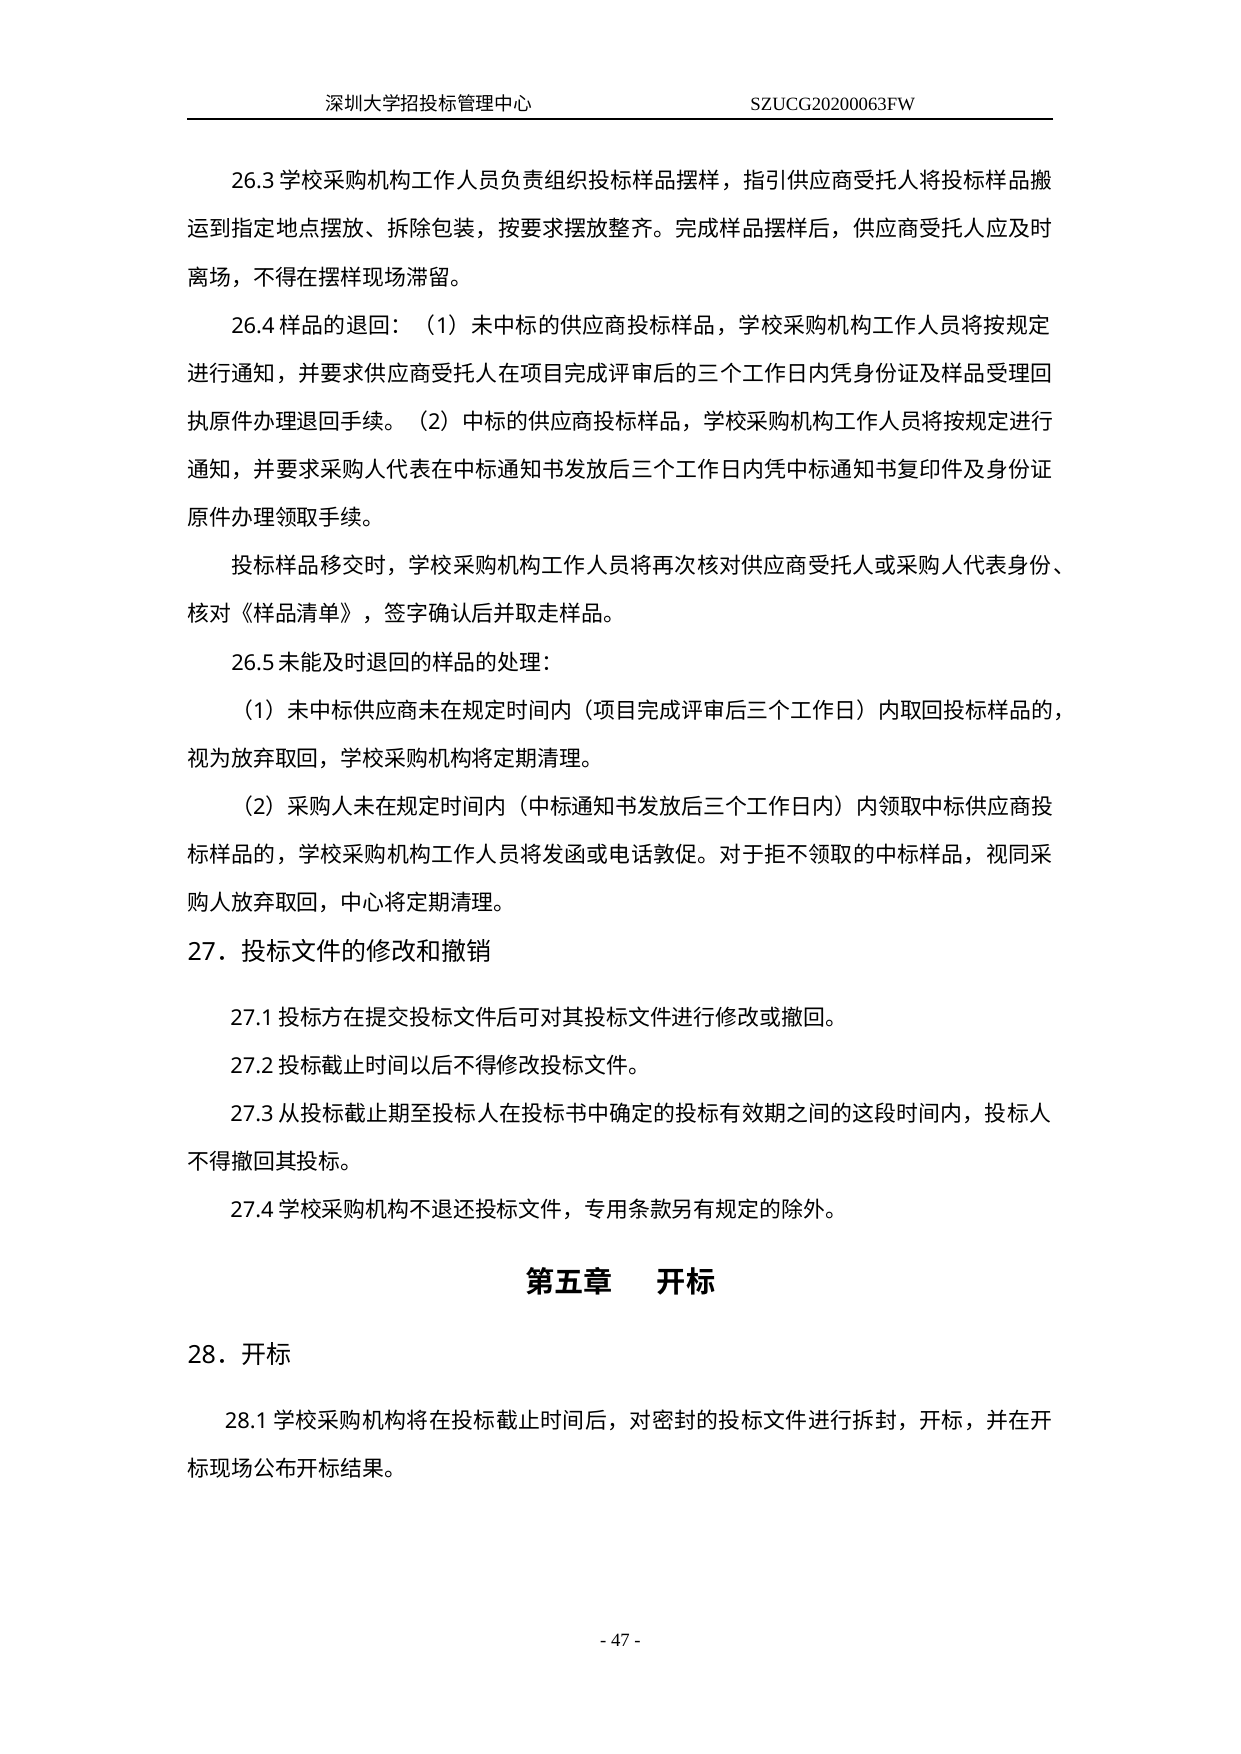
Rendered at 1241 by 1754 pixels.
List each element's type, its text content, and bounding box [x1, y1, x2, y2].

text 投标样品移交时，学校采购机构工作人员将再次核对供应商受托人或采购人代表身份、核对《样品清单》，签字确认后并取走样品。 [187, 540, 1053, 636]
text 27.4学校采购机构不退还投标文件，专用条款另有规定的除外。 [187, 1184, 1053, 1232]
list 开标 [187, 1256, 1053, 1304]
text （1）未中标供应商未在规定时间内（项目完成评审后三个工作日）内取回投标样品的，视为放弃取回，学校采购机构将定期清理。 [187, 684, 1053, 781]
text 27.2投标截止时间以后不得修改投标文件。 [187, 1039, 1053, 1088]
text 27.3从投标截止期至投标人在投标书中确定的投标有效期之间的这段时间内，投标人不得撤回其投标。 [187, 1088, 1053, 1184]
text 28．开标 [187, 1328, 1053, 1376]
text 27.1投标方在提交投标文件后可对其投标文件进行修改或撤回。 [187, 991, 1053, 1039]
text 26.3学校采购机构工作人员负责组织投标样品摆样，指引供应商受托人将投标样品搬运到指定地点摆放、拆除包装，按要求摆放整齐。完成样品摆样后，供应商受托人应及时离场，不得在摆样现场滞留。 [187, 155, 1053, 299]
text （2）采购人未在规定时间内（中标通知书发放后三个工作日内）内领取中标供应商投标样品的，学校采购机构工作人员将发函或电话敦促。对于拒不领取的中标样品，视同采购人放弃取回，中心将定期清理。 [187, 781, 1053, 925]
text 28.1学校采购机构将在投标截止时间后，对密封的投标文件进行拆封，开标，并在开标现场公布开标结果。 [187, 1394, 1053, 1491]
text 26.5未能及时退回的样品的处理： [187, 636, 1053, 684]
text 27．投标文件的修改和撤销 [187, 925, 1053, 973]
text 26.4样品的退回：（1）未中标的供应商投标样品，学校采购机构工作人员将按规定进行通知，并要求供应商受托人在项目完成评审后的三个工作日内凭身份证及样品受理回执原件办理退回手续。（2）中标的供应商投标样品，学校采购机构工作人员将按规定进行通知，并要求采购人代表在中标通知书发放后三个工作日内凭中标通知书复印件及身份证原件办理领取手续。 [187, 299, 1053, 540]
